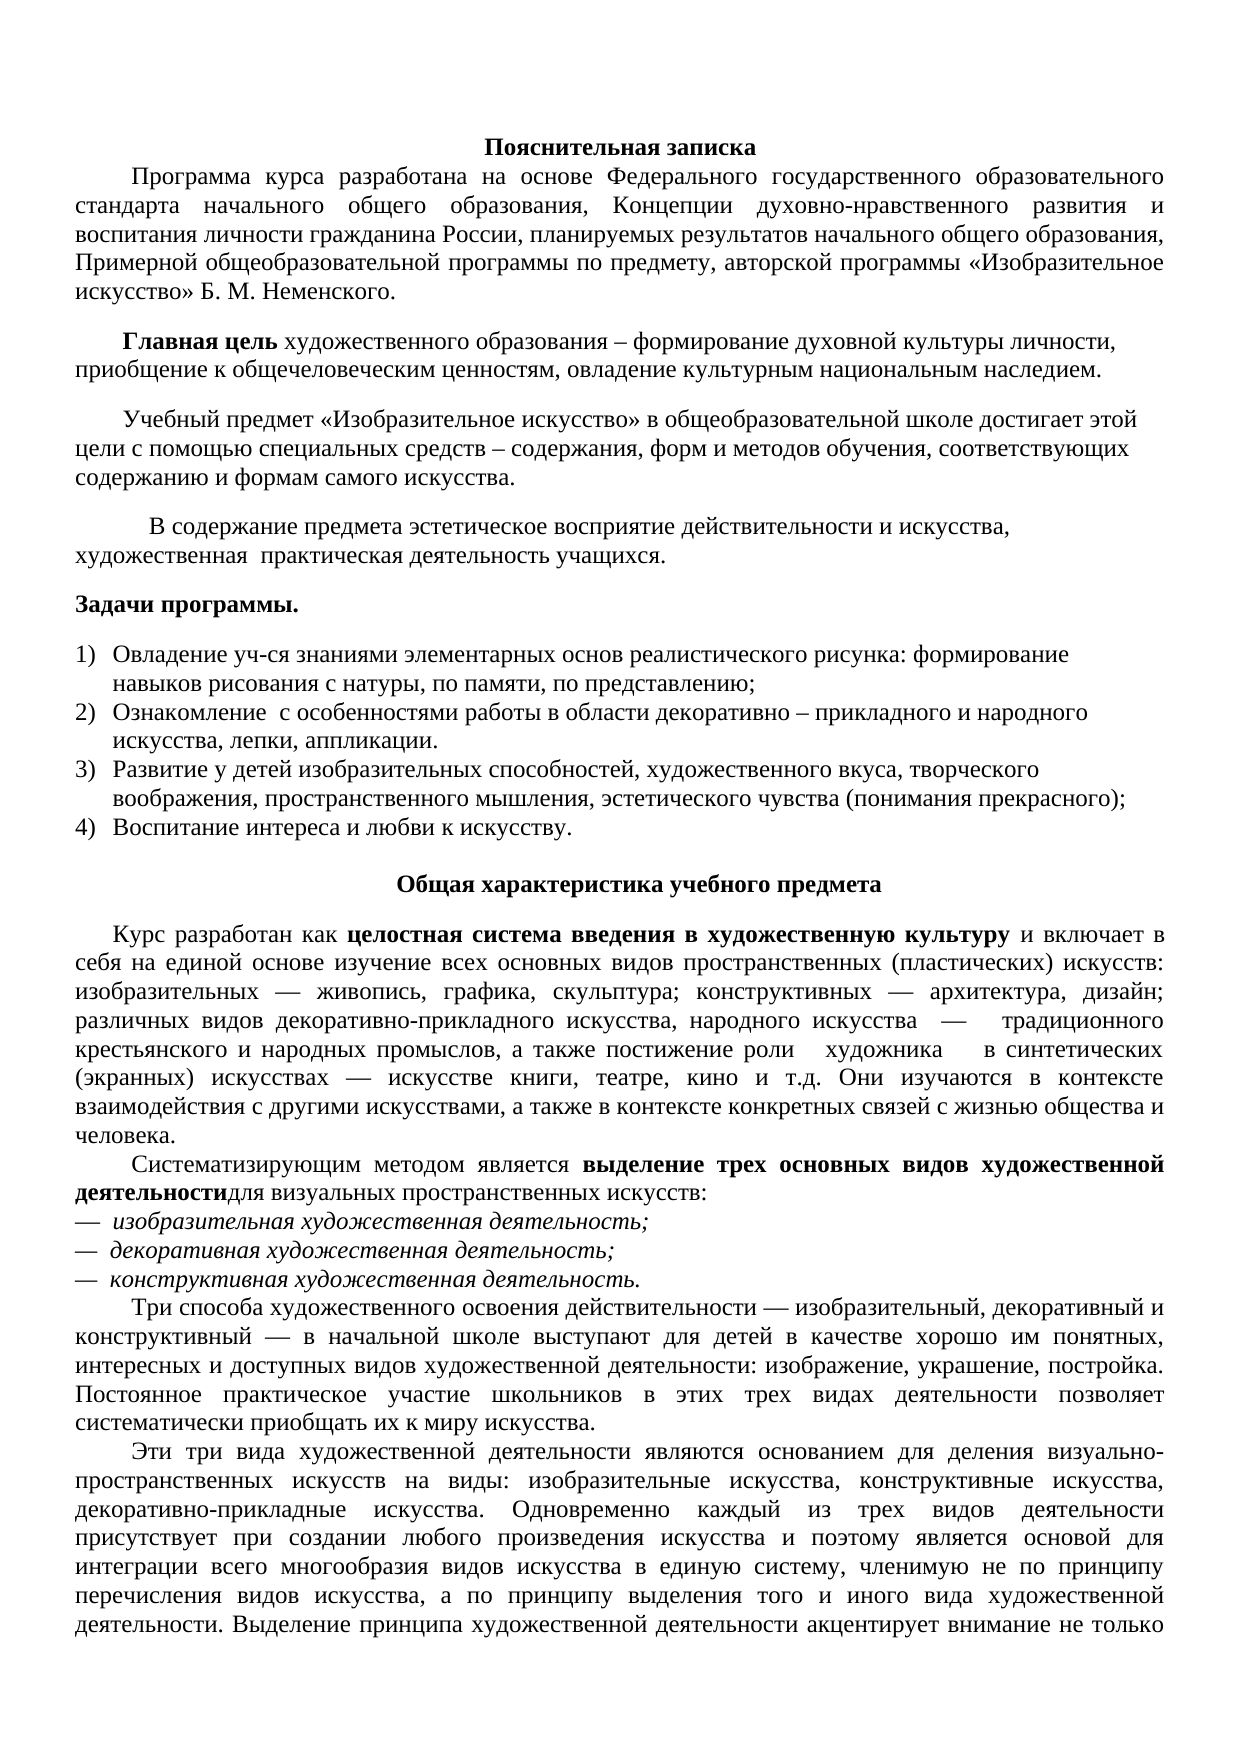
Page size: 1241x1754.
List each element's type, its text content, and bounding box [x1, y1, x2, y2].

text Учебный предмет «Изобразительное искусство» в общеобразовательной школе достигает этой цели с помощью специальных средств – содержания, форм и методов обучения, соответствующих содержанию и формам самого искусства. [75, 404, 1165, 490]
text — изобразительная художественная деятельность; [75, 1206, 1165, 1235]
text Систематизирующим методом является выделение трех основных видов художественной деятельностидля визуальных пространственных искусств: [75, 1149, 1165, 1206]
text Пояснительная записка [75, 132, 1165, 161]
list Развитие у детей изобразительных способностей, художественного вкуса, творческого воображения, пространственного мышления, эстетического чувства (понимания прекрасного); [75, 754, 1165, 812]
text Главная цель художественного образования – формирование духовной культуры личности, приобщение к общечеловеческим ценностям, овладение культурным национальным наследием. [75, 326, 1165, 383]
list Общая характеристика учебного предмета [112, 869, 1165, 898]
list Овладение уч-ся знаниями элементарных основ реалистического рисунка: формирование навыков рисования с натуры, по памяти, по представлению; [75, 639, 1165, 697]
text Курс разработан как целостная система введения в художественную культуру и включает в себя на единой основе изучение всех основных видов пространственных (пластических) искусств: изобразительных — живопись, графика, скульптура; конструктивных — архитектура, дизайн; различных видов декоративно-прикладного искусства, народного искусства — традиционного крестьянского и народных промыслов, а также постижение роли художника в синтетических (экранных) искусствах — искусстве книги, театре, кино и т.д. Они изучаются в контексте взаимодействия с другими искусствами, а также в контексте конкретных связей с жизнью общества и человека. [75, 919, 1165, 1149]
text Программа курса разработана на основе Федерального государственного образовательного стандарта начального общего образования, Концепции духовно-нравственного развития и воспитания личности гражданина России, планируемых результатов начального общего образования, Примерной общеобразовательной программы по предмету, авторской программы «Изобразительное искусство» Б. М. Неменского. [75, 161, 1165, 305]
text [75, 1436, 1165, 1637]
text Задачи программы. [75, 589, 1165, 618]
text Три способа художественного освоения действительности — изобразительный, декоративный и конструктивный — в начальной школе выступают для детей в качестве хорошо им понятных, интересных и доступных видов художественной деятельности: изображение, украшение, постройка. Постоянное практическое участие школьников в этих трех видах деятельности позволяет систематически приобщать их к миру искусства. [75, 1292, 1165, 1436]
list Ознакомление с особенностями работы в области декоративно – прикладного и народного искусства, лепки, аппликации. [75, 697, 1165, 754]
list Воспитание интереса и любви к искусству. [75, 812, 1165, 840]
text — конструктивная художественная деятельность. [75, 1264, 1165, 1292]
text — декоративная художественная деятельность; [75, 1235, 1165, 1264]
text В содержание предмета эстетическое восприятие действительности и искусства, художественная практическая деятельность учащихся. [75, 511, 1165, 569]
